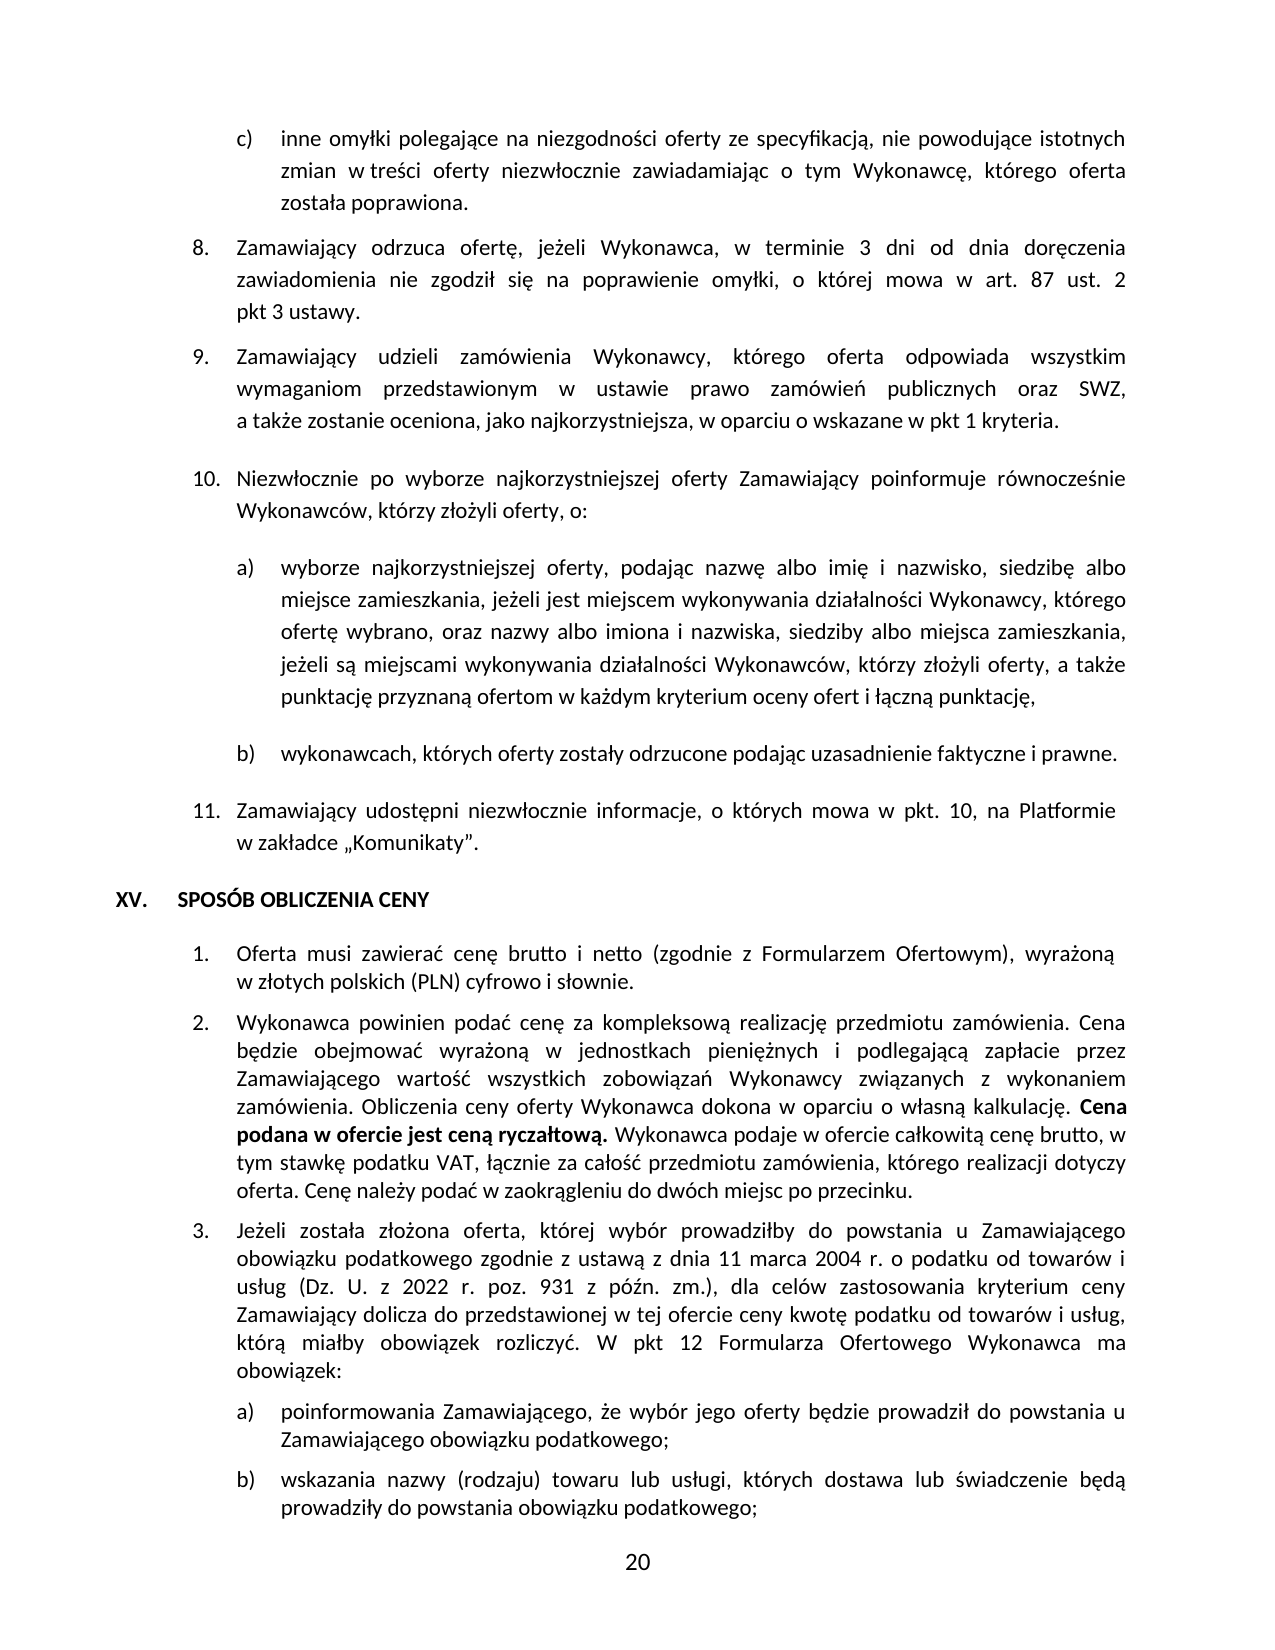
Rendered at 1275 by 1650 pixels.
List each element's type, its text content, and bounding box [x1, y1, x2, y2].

list wykonawcach, których oferty zostały odrzucone podając uzasadnienie faktyczne i prawne. [236, 739, 1127, 767]
list Zamawiający udostępni niezwłocznie informacje, o których mowa w pkt. 10, na Platformie w zakładce „Komunikaty”. [192, 796, 1127, 856]
list poinformowania Zamawiającego, że wybór jego oferty będzie prowadził do powstania u Zamawiającego obowiązku podatkowego; [236, 1397, 1127, 1453]
list Niezwłocznie po wyborze najkorzystniejszej oferty Zamawiający poinformuje równocześnie Wykonawców, którzy złożyli oferty, o: [192, 464, 1127, 524]
list Jeżeli została złożona oferta, której wybór prowadziłby do powstania u Zamawiającego obowiązku podatkowego zgodnie z ustawą z dnia 11 marca 2004 r. o podatku od towarów i usług (Dz. U. z 2022 r. poz. 931 z późn. zm.), dla celów zastosowania kryterium ceny Zamawiający dolicza do przedstawionej w tej ofercie ceny kwotę podatku od towarów i usług, którą miałby obowiązek rozliczyć. W pkt 12 Formularza Ofertowego Wykonawca ma obowiązek: [192, 1216, 1127, 1384]
list Zamawiający udzieli zamówienia Wykonawcy, którego oferta odpowiada wszystkim wymaganiom przedstawionym w ustawie prawo zamówień publicznych oraz SWZ, a także zostanie oceniona, jako najkorzystniejsza, w oparciu o wskazane w pkt 1 kryteria. [192, 342, 1127, 434]
list wskazania nazwy (rodzaju) towaru lub usługi, których dostawa lub świadczenie będą prowadziły do powstania obowiązku podatkowego; [236, 1466, 1127, 1522]
list Zamawiający odrzuca ofertę, jeżeli Wykonawca, w terminie 3 dni od dnia doręczenia zawiadomienia nie zgodził się na poprawienie omyłki, o której mowa w art. 87 ust. 2 pkt 3 ustawy. [192, 233, 1127, 326]
list wyborze najkorzystniejszej oferty, podając nazwę albo imię i nazwisko, siedzibę albo miejsce zamieszkania, jeżeli jest miejscem wykonywania działalności Wykonawcy, którego ofertę wybrano, oraz nazwy albo imiona i nazwiska, siedziby albo miejsca zamieszkania, jeżeli są miejscami wykonywania działalności Wykonawców, którzy złożyli oferty, a także punktację przyznaną ofertom w każdym kryterium oceny ofert i łączną punktację, [236, 553, 1127, 710]
list Wykonawca powinien podać cenę za kompleksową realizację przedmiotu zamówienia. Cena będzie obejmować wyrażoną w jednostkach pieniężnych i podlegającą zapłacie przez Zamawiającego wartość wszystkich zobowiązań Wykonawcy związanych z wykonaniem zamówienia. Obliczenia ceny oferty Wykonawca dokona w oparciu o własną kalkulację. Cena podana w ofercie jest ceną ryczałtową. Wykonawca podaje w ofercie całkowitą cenę brutto, w tym stawkę podatku VAT, łącznie za całość przedmiotu zamówienia, którego realizacji dotyczy oferta. Cenę należy podać w zaokrągleniu do dwóch miejsc po przecinku. [192, 1008, 1127, 1204]
list Oferta musi zawierać cenę brutto i netto (zgodnie z Formularzem Ofertowym), wyrażoną w złotych polskich (PLN) cyfrowo i słownie. [192, 939, 1127, 995]
list inne omyłki polegające na niezgodności oferty ze specyfikacją, nie powodujące istotnych zmian w treści oferty niezwłocznie zawiadamiając o tym Wykonawcę, którego oferta została poprawiona. [236, 124, 1127, 216]
subtitle SPOSÓB OBLICZENIA CENY [148, 886, 1127, 914]
